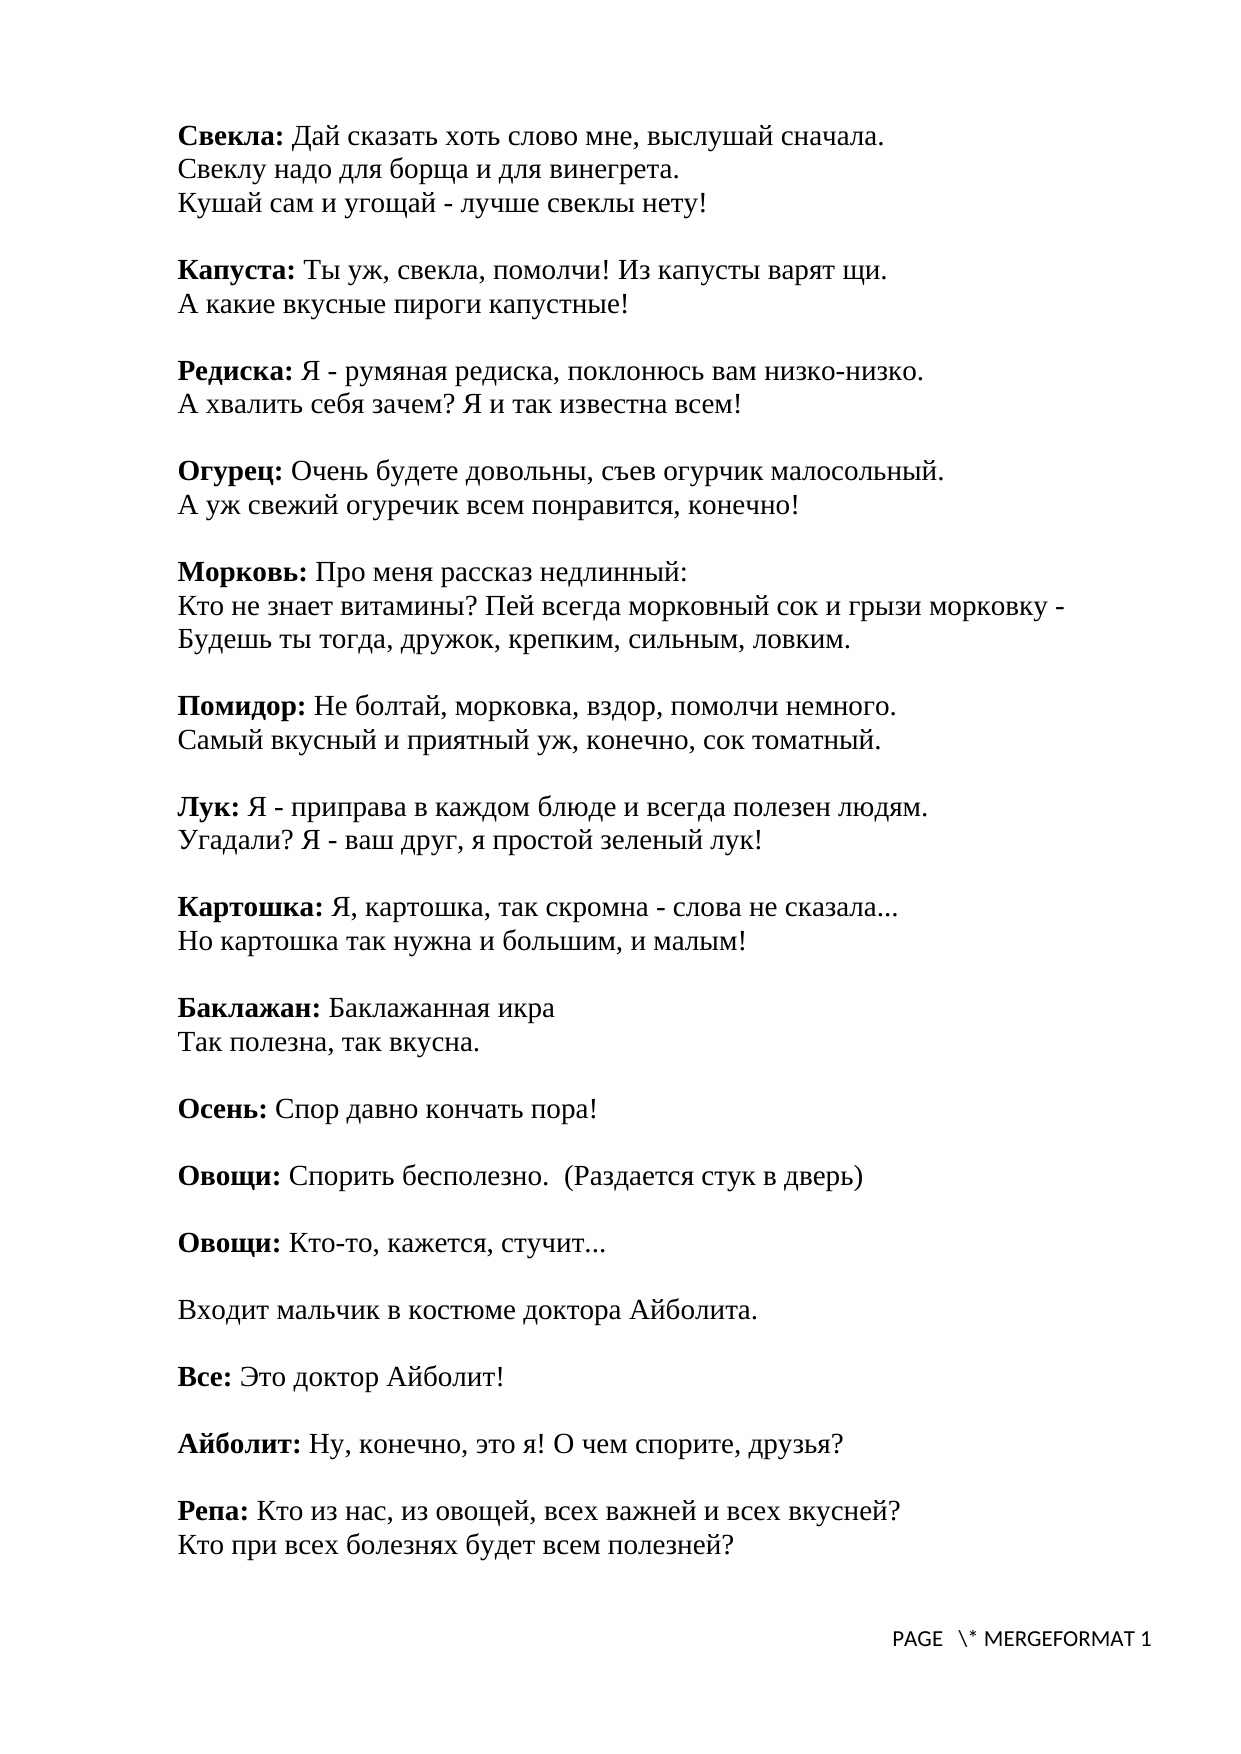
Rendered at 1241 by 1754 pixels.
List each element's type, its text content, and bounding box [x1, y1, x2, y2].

text Редиска: Я - румяная редиска, поклонюсь вам низко-низко. [177, 353, 1152, 386]
text Входит мальчик в костюме доктора Айболита. [177, 1292, 1152, 1326]
text Самый вкусный и приятный уж, конечно, сок томатный. [177, 722, 1152, 755]
text Помидор: Не болтай, морковка, вздор, помолчи немного. [177, 688, 1152, 722]
text Но картошка так нужна и большим, и малым! [177, 923, 1152, 957]
text Овощи: Кто-то, кажется, стучит... [177, 1225, 1152, 1258]
text Овощи: Спорить бесполезно. (Раздается стук в дверь) [177, 1158, 1152, 1191]
text Кто не знает витамины? Пей всегда морковный сок и грызи морковку - [177, 588, 1152, 621]
text А хвалить себя зачем? Я и так известна всем! [177, 386, 1152, 420]
text А уж свежий огуречик всем понравится, конечно! [177, 487, 1152, 521]
text Картошка: Я, картошка, так скромна - слова не сказала... [177, 889, 1152, 923]
text Все: Это доктор Айболит! [177, 1359, 1152, 1393]
text Огурец: Очень будете довольны, съев огурчик малосольный. [177, 453, 1152, 487]
text Кто при всех болезнях будет всем полезней? [177, 1527, 1152, 1560]
text Морковь: Про меня рассказ недлинный: [177, 554, 1152, 588]
text Угадали? Я - ваш друг, я простой зеленый лук! [177, 822, 1152, 856]
text Репа: Кто из нас, из овощей, всех важней и всех вкусней? [177, 1493, 1152, 1527]
text Свекла: Дай сказать хоть слово мне, выслушай сначала. [177, 118, 1152, 152]
text Баклажан: Баклажанная икра [177, 990, 1152, 1024]
text А какие вкусные пироги капустные! [177, 286, 1152, 319]
text Айболит: Ну, конечно, это я! О чем спорите, друзья? [177, 1426, 1152, 1460]
text Свеклу надо для борща и для винегрета. [177, 152, 1152, 185]
text Так полезна, так вкусна. [177, 1024, 1152, 1057]
text Капуста: Ты уж, свекла, помолчи! Из капусты варят щи. [177, 252, 1152, 286]
text Кушай сам и угощай - лучше свеклы нету! [177, 185, 1152, 219]
text Осень: Спор давно кончать пора! [177, 1091, 1152, 1124]
text Лук: Я - приправа в каждом блюде и всегда полезен людям. [177, 789, 1152, 822]
text Будешь ты тогда, дружок, крепким, сильным, ловким. [177, 621, 1152, 655]
